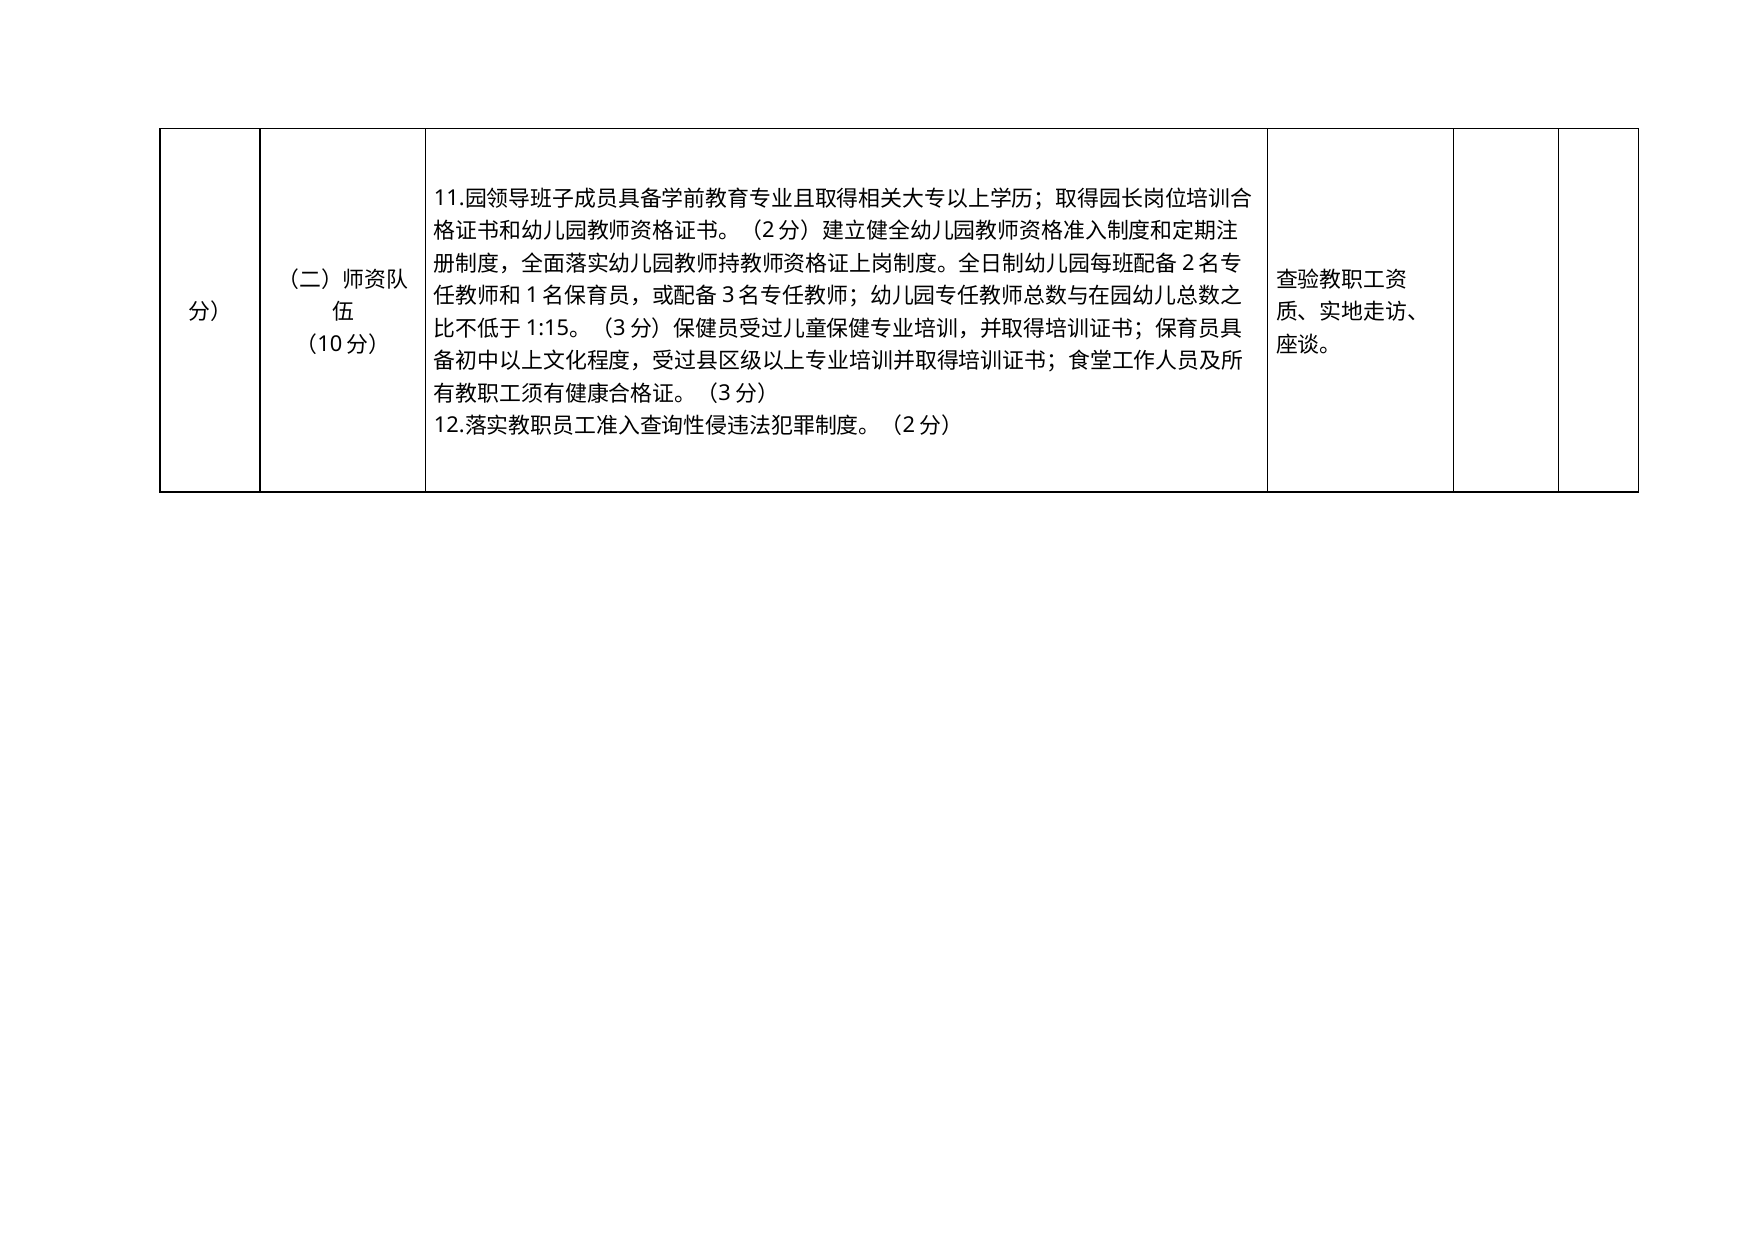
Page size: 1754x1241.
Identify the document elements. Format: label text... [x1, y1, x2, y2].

table_cell [1454, 129, 1558, 491]
table_cell 11.园领导班子成员具备学前教育专业且取得相关大专以上学历；取得园长岗位培训合格证书和幼儿园教师资格证书。（2分）建立健全幼儿园教师资格准入制度和定期注册制度，全面落实幼儿园教师持教师资格证上岗制度。全日制幼儿园每班配备2名专任教师和1名保育员，或配备3名专任教师；幼儿园专任教师总数与在园幼儿总数之比不低于1:15。（3分）保健员受过儿童保健专业培训，并取得培训证书；保育员具备初中以上文化程度，受过县区级以上专业培训并取得培训证书；食堂工作人员及所有教职工须有健康合格证。（3分） 12.落实教职员工准入查询性侵违法犯罪制度。（2分） [426, 129, 1267, 491]
table_cell 二、办学条件 （25分） [161, 129, 259, 491]
table_cell [1559, 129, 1638, 491]
table_cell （二）师资队伍 （10分） [261, 129, 425, 491]
table_cell 查验教职工资质、实地走访、座谈。 [1268, 129, 1453, 491]
